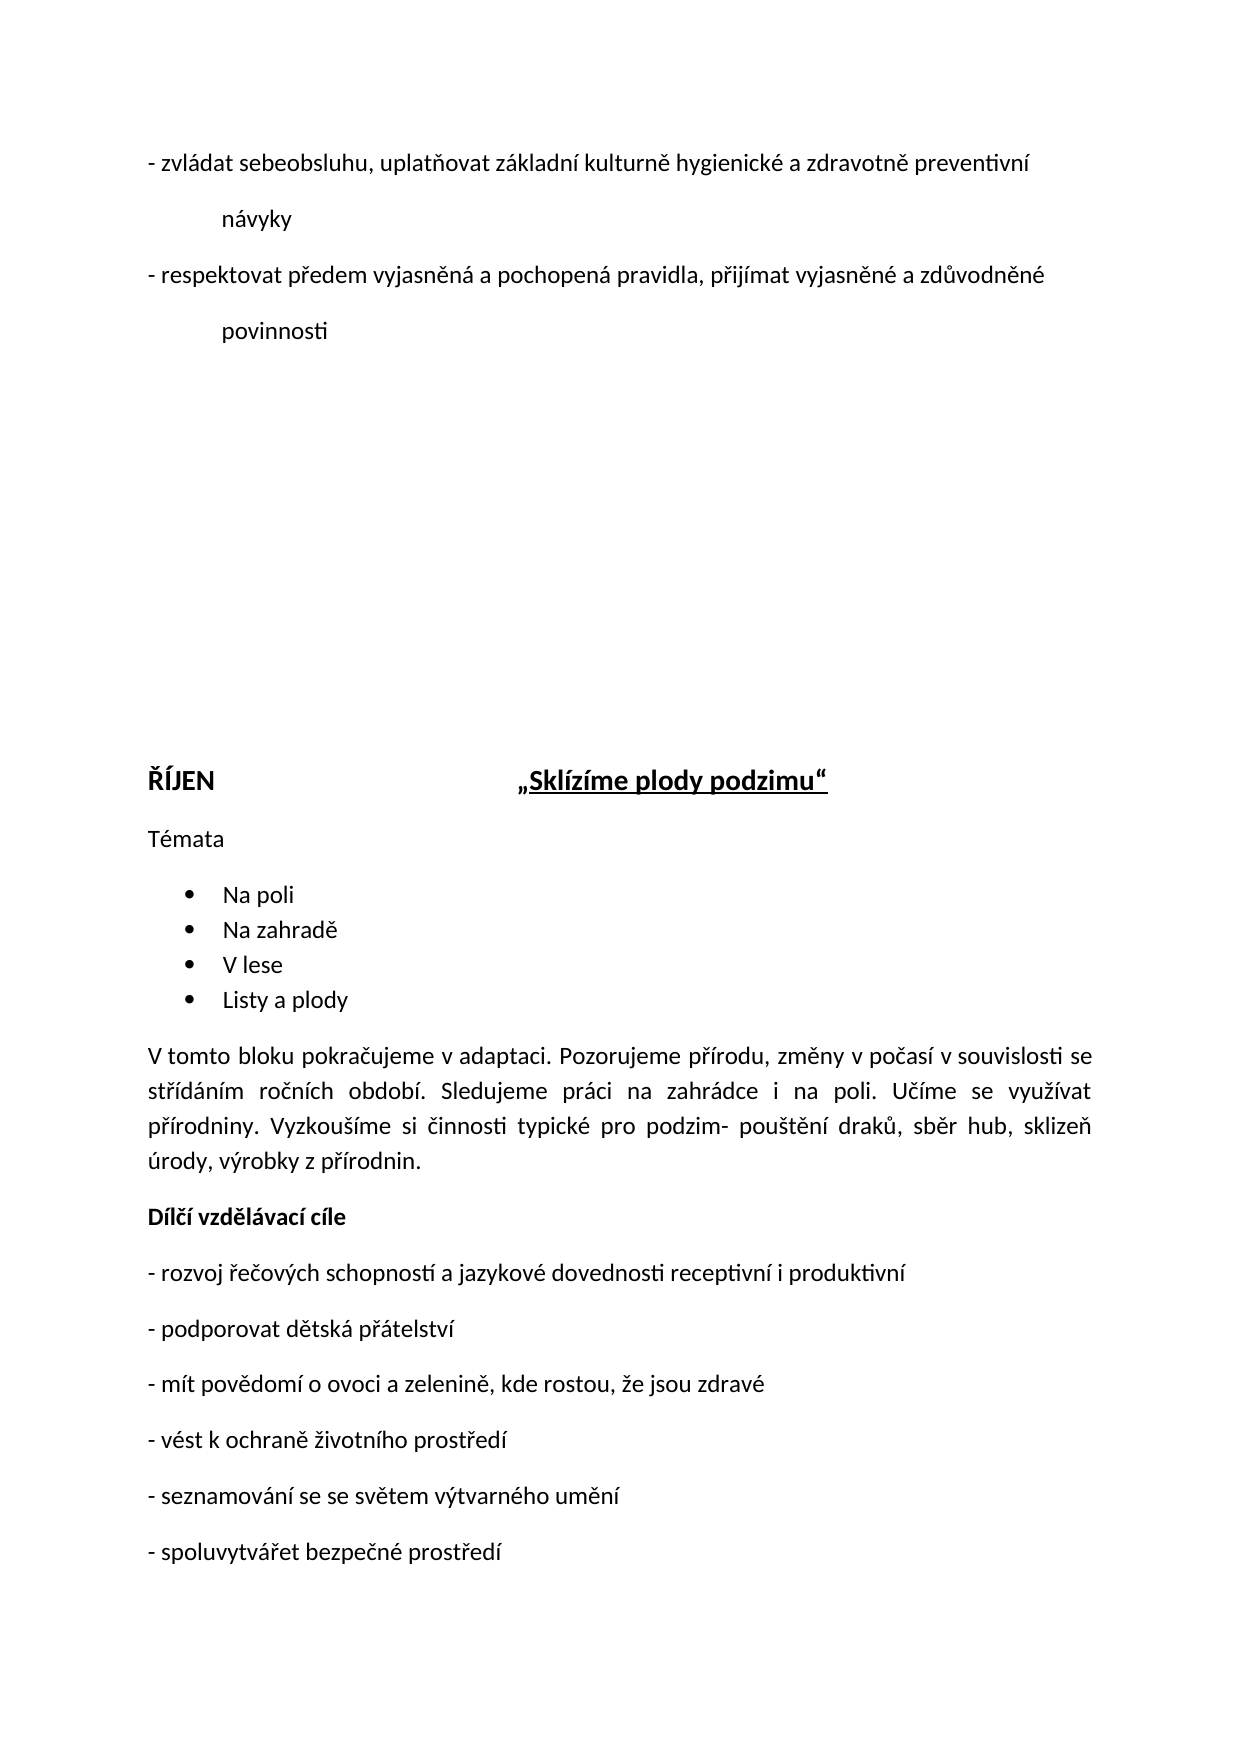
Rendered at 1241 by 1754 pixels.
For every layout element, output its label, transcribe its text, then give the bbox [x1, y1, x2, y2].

text - podporovat dětská přátelství [148, 1313, 1093, 1343]
text - vést k ochraně životního prostředí [148, 1424, 1093, 1455]
text - seznamování se se světem výtvarného umění [148, 1480, 1093, 1511]
list Na poli [185, 879, 1093, 910]
list Listy a plody [185, 984, 1093, 1015]
text Dílčí vzdělávací cíle [148, 1201, 1093, 1232]
text ŘÍJEN „Sklízíme plody podzimu“ [148, 762, 1093, 797]
text - respektovat předem vyjasněná a pochopená pravidla, přijímat vyjasněné a zdůvodněné [148, 259, 1093, 290]
text - spoluvytvářet bezpečné prostředí [148, 1536, 1093, 1567]
text - zvládat sebeobsluhu, uplatňovat základní kulturně hygienické a zdravotně preventivní [148, 148, 1093, 178]
list Na zahradě [185, 914, 1093, 945]
text Témata [148, 823, 1093, 854]
text návyky [148, 203, 1093, 234]
text V tomto bloku pokračujeme v adaptaci. Pozorujeme přírodu, změny v počasí v souvislosti se střídáním ročních období. Sledujeme práci na zahrádce i na poli. Učíme se využívat přírodniny. Vyzkoušíme si činnosti typické pro podzim- pouštění draků, sběr hub, sklizeň úrody, výrobky z přírodnin. [148, 1040, 1093, 1176]
text - rozvoj řečových schopností a jazykové dovednosti receptivní i produktivní [148, 1257, 1093, 1287]
text povinnosti [148, 315, 1093, 346]
text - mít povědomí o ovoci a zelenině, kde rostou, že jsou zdravé [148, 1368, 1093, 1399]
list V lese [185, 949, 1093, 980]
